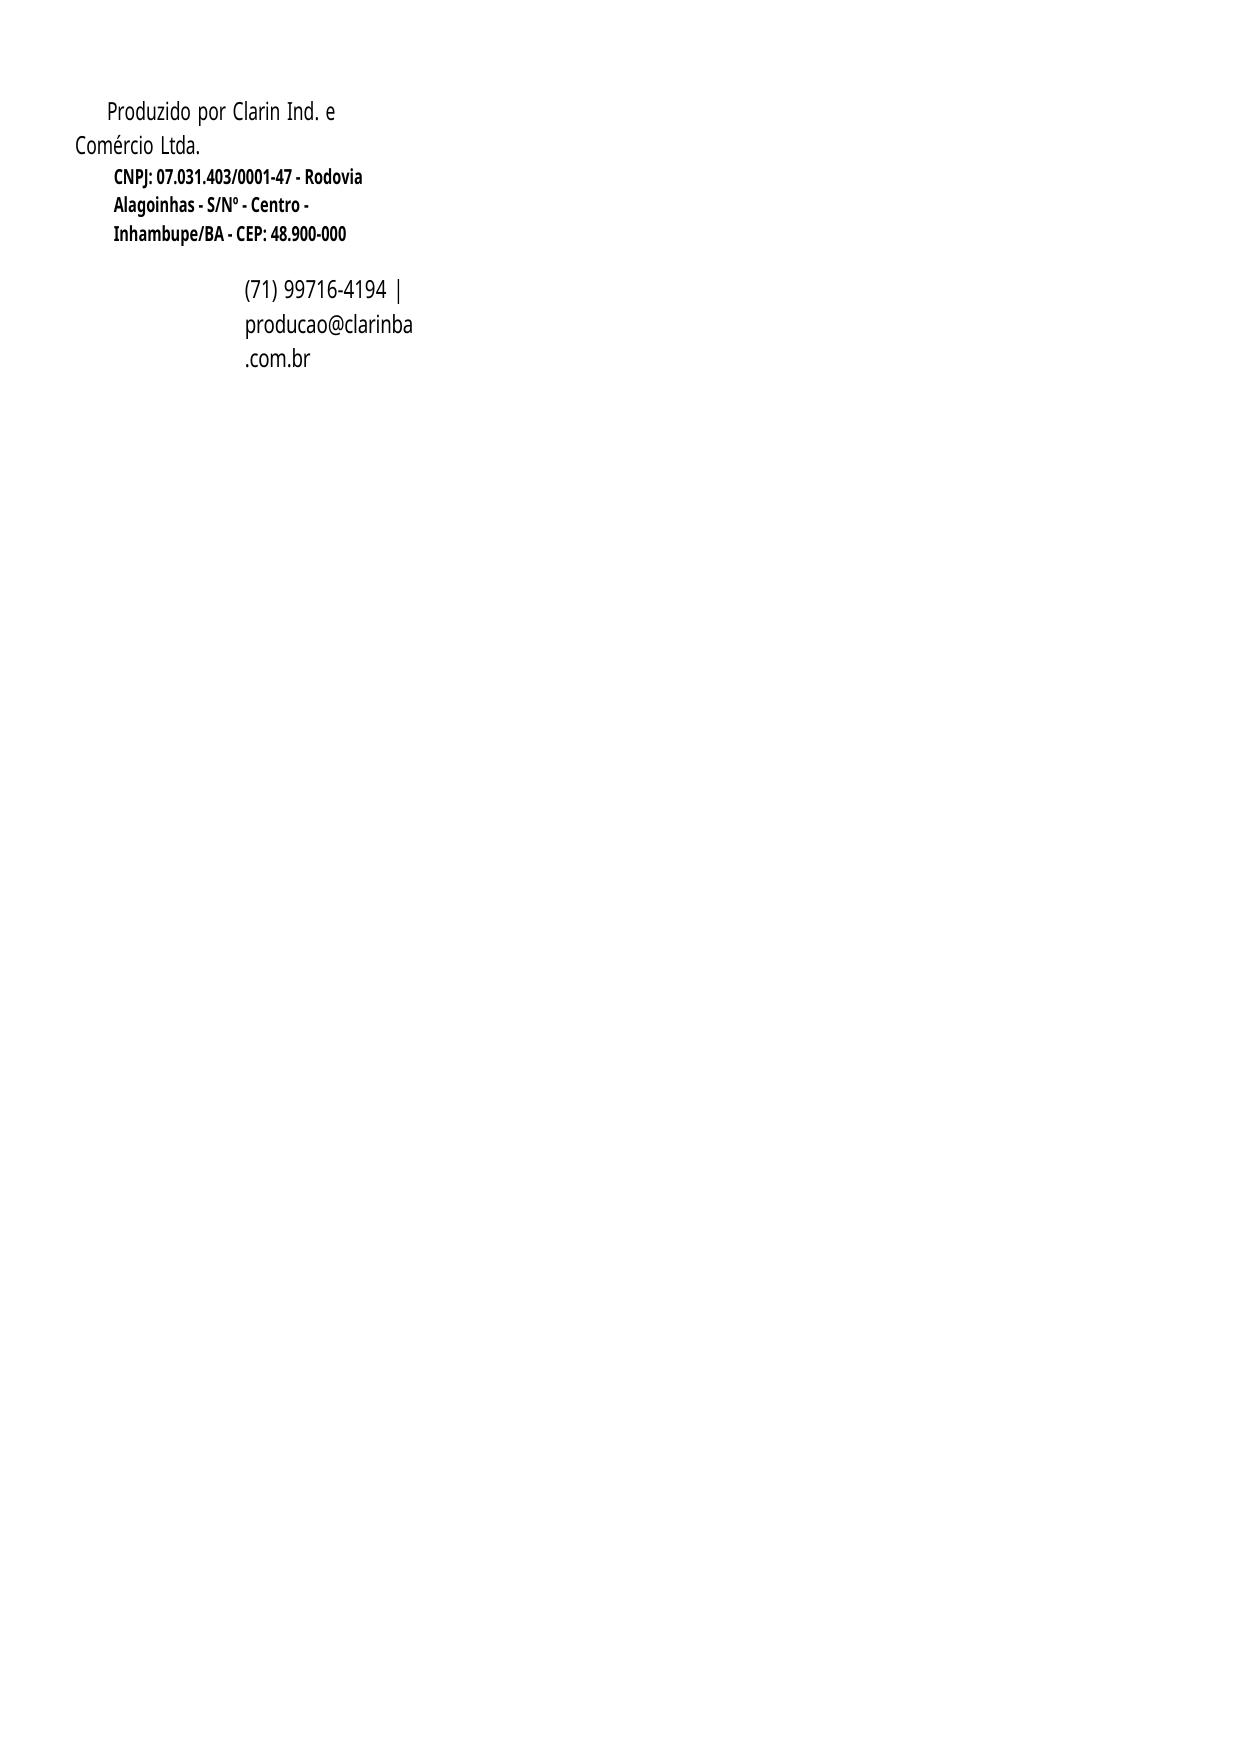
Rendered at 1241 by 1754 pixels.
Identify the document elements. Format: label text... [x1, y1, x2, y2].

text (71) 99716-4194 | producao@clarinba.com.br [244, 272, 414, 374]
text Produzido por Clarin Ind. e Comércio Ltda. [75, 94, 414, 162]
text CNPJ: 07.031.403/0001-47 - Rodovia Alagoinhas - S/Nº - Centro - Inhambupe/BA - CEP: 48.900-000 [113, 162, 391, 247]
